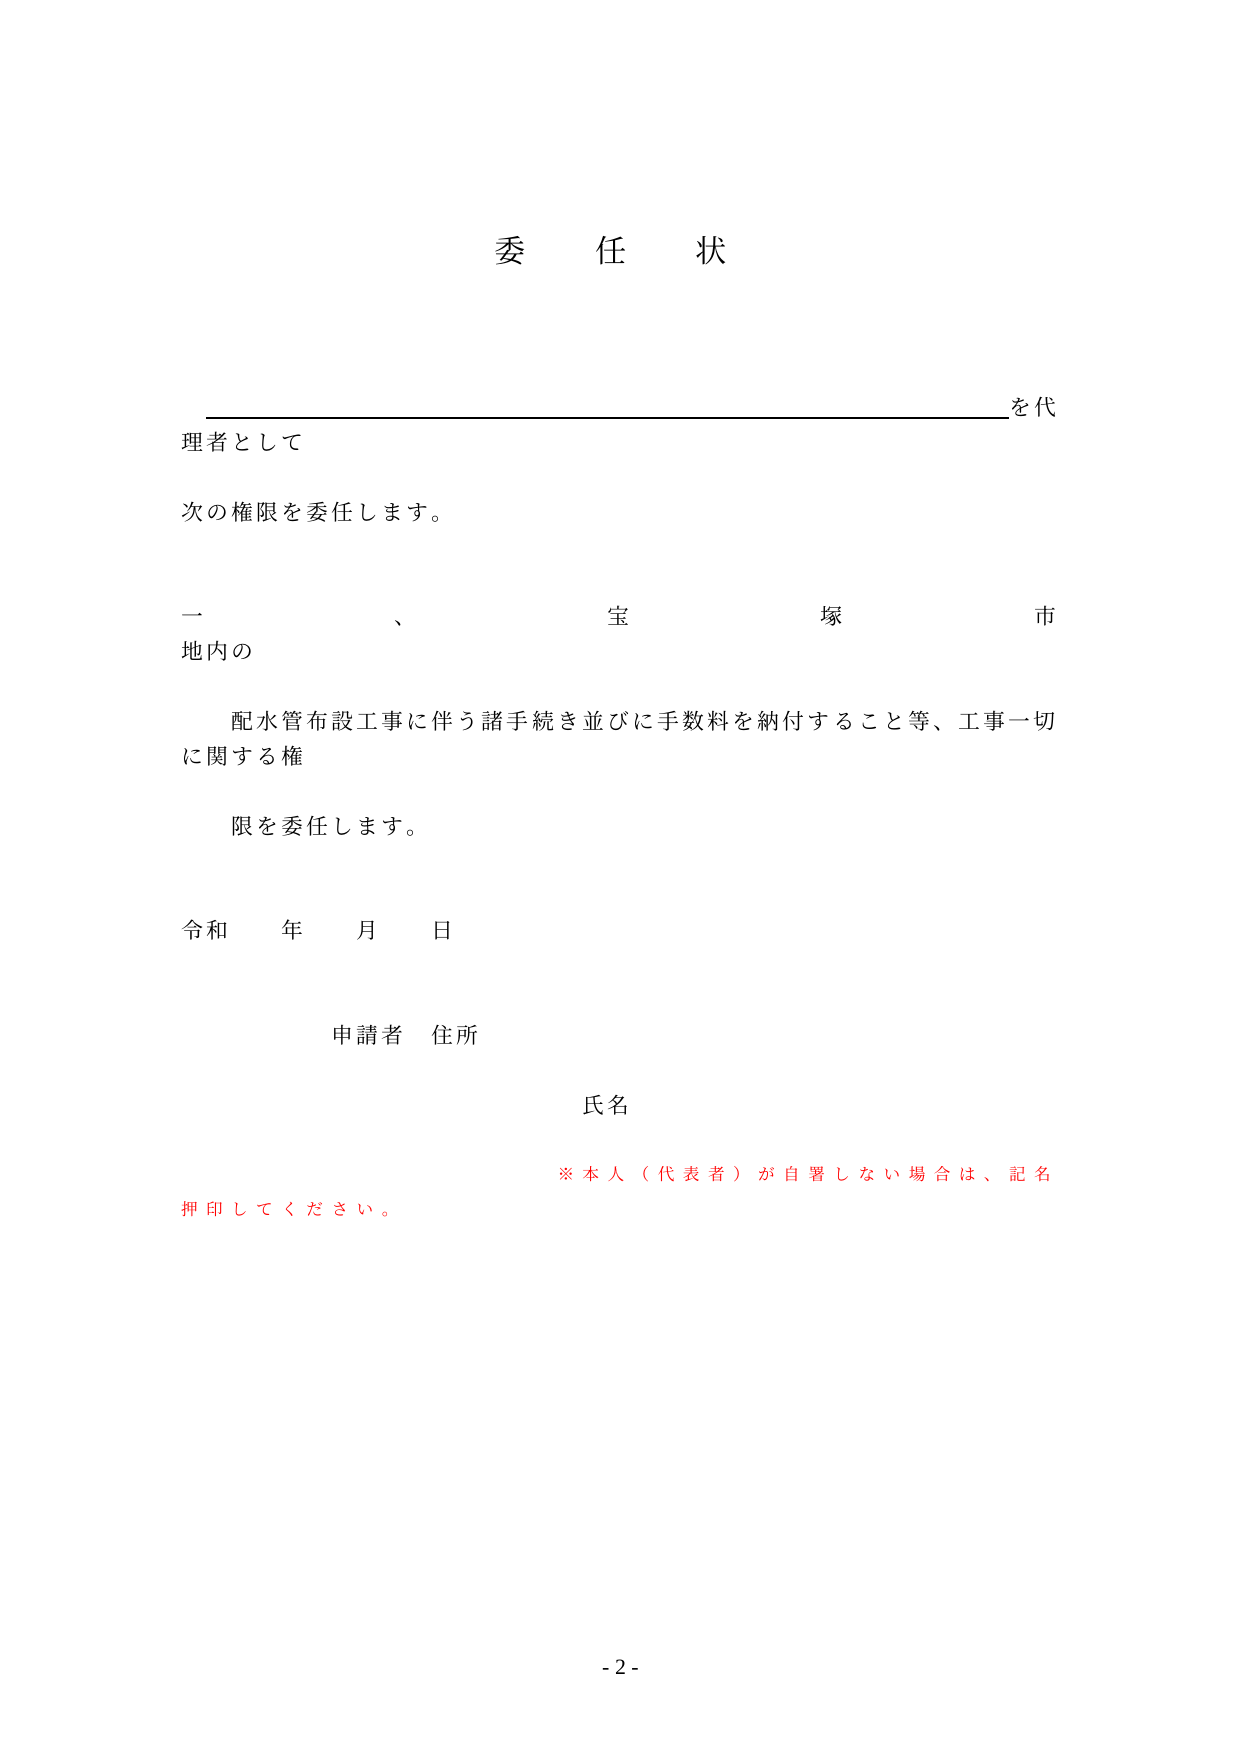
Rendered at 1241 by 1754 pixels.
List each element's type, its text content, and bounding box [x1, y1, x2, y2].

text 令和 年 月 日 [181, 912, 1059, 947]
text 氏名 [181, 1086, 1059, 1121]
text 配水管布設工事に伴う諸手続き並びに手数料を納付すること等、工事一切に関する権 [181, 702, 1059, 772]
text を代理者として [181, 388, 1059, 458]
text 委 任 状 [181, 214, 1059, 284]
text 申請者 住所 [181, 1017, 1059, 1051]
text 一、宝塚市 地内の [181, 598, 1059, 668]
text ※本人（代表者）が自署しない場合は、記名押印してください。 [181, 1156, 1059, 1226]
text 限を委任します。 [181, 807, 1059, 842]
text 次の権限を委任します。 [181, 493, 1059, 528]
